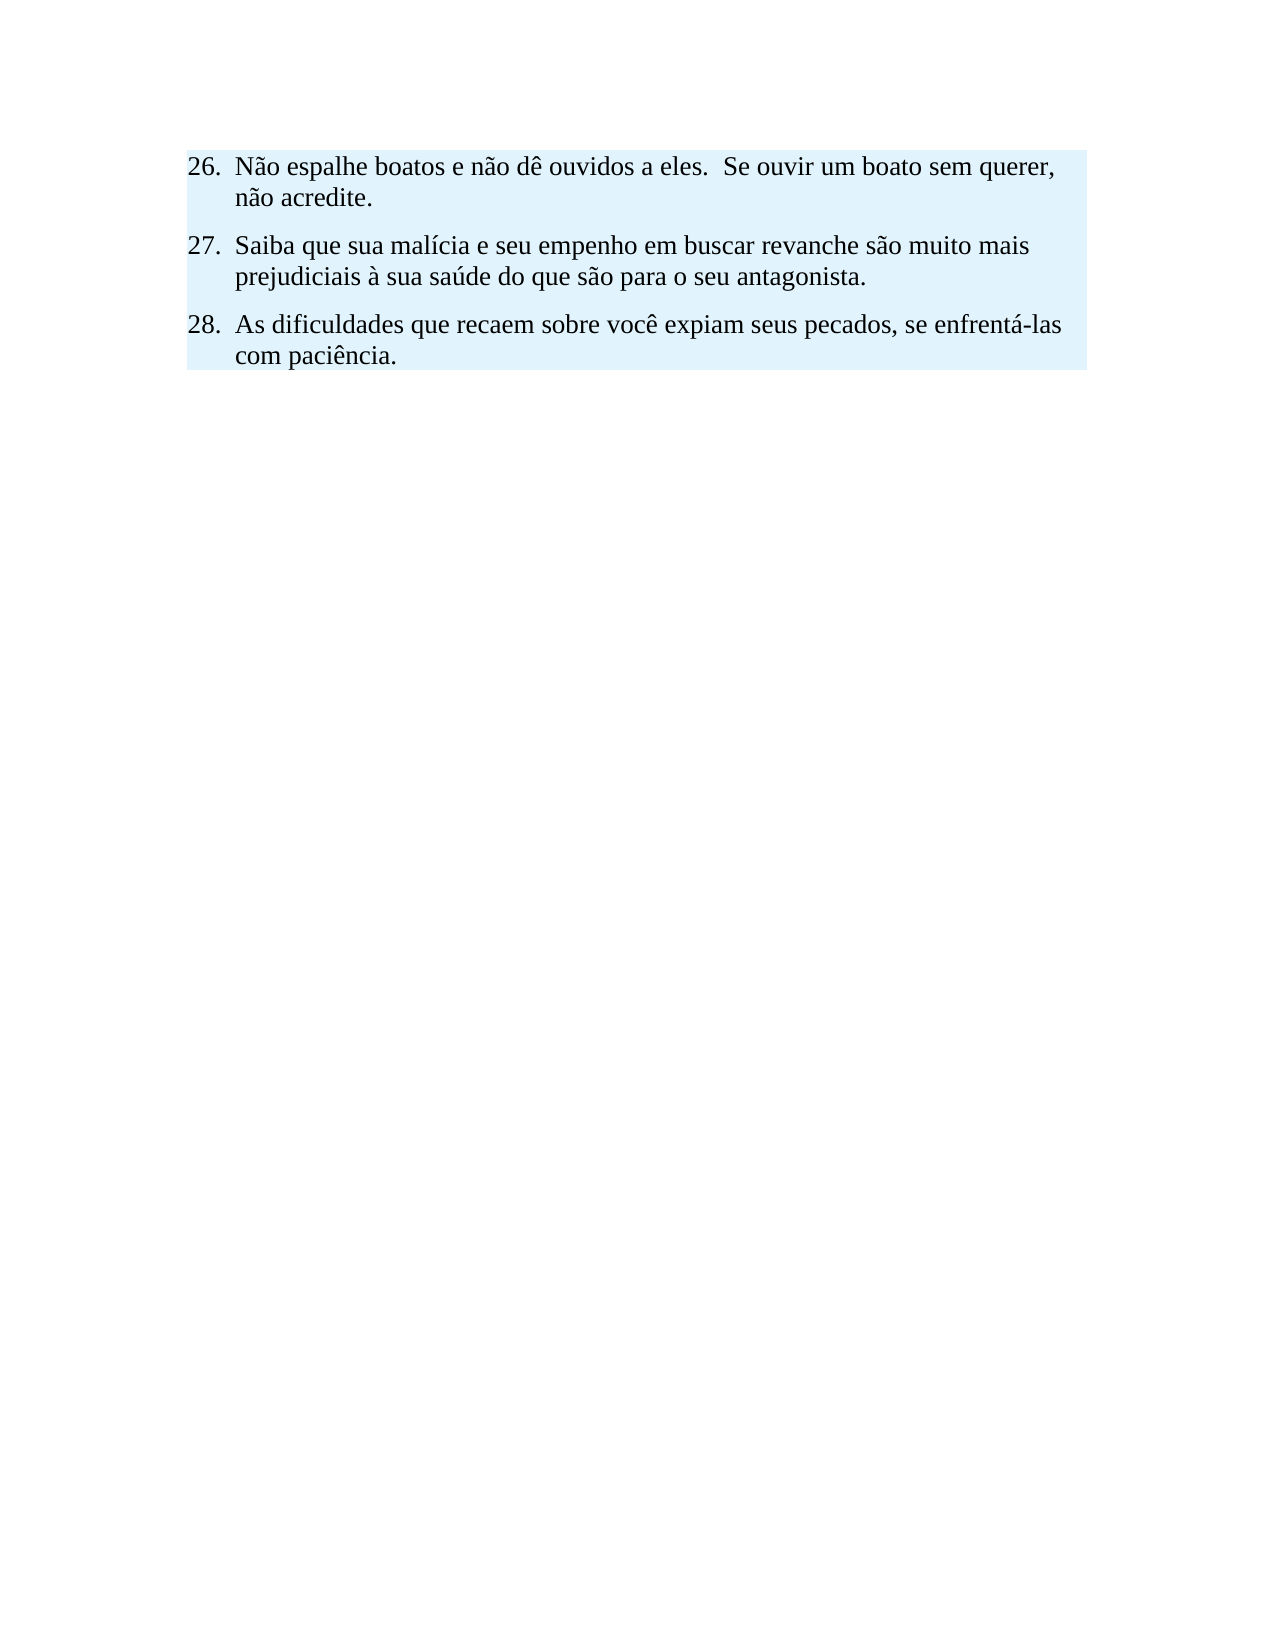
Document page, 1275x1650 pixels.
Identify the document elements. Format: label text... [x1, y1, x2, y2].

text 26. Não espalhe boatos e não dê ouvidos a eles. Se ouvir um boato sem querer, não acredite. [187, 150, 1087, 212]
text 28. As dificuldades que recaem sobre você expiam seus pecados, se enfrentá-las com paciência. [187, 308, 1087, 370]
text 27. Saiba que sua malícia e seu empenho em buscar revanche são muito mais prejudiciais à sua saúde do que são para o seu antagonista. [187, 229, 1087, 291]
